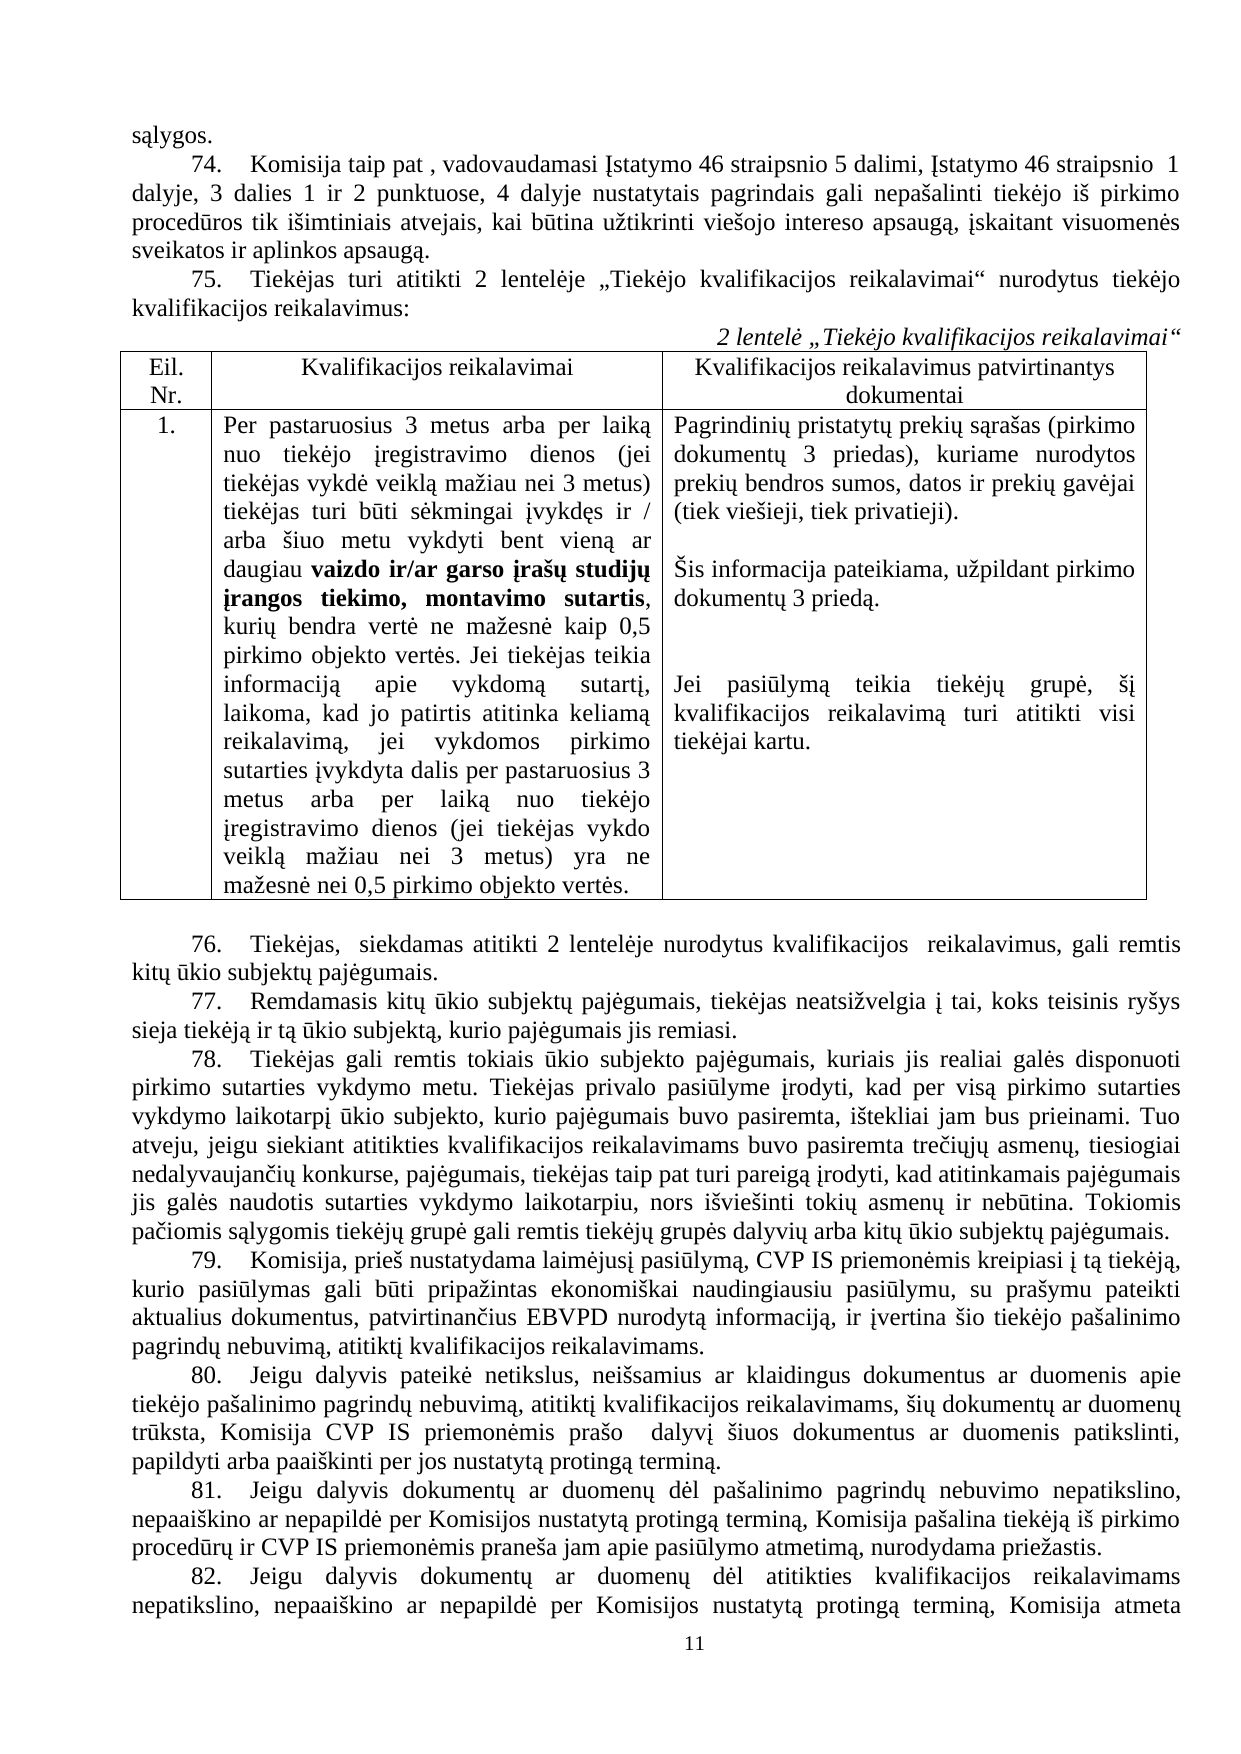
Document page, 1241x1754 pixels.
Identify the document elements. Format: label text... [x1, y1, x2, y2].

list Tiekėjas turi atitikti 2 lentelėje „Tiekėjo kvalifikacijos reikalavimai“ nurodytus tiekėjo kvalifikacijos reikalavimus: [132, 264, 1182, 322]
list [132, 1561, 1182, 1619]
table_header Kvalifikacijos reikalavimai [212, 352, 662, 409]
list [132, 121, 1182, 149]
list Remdamasis kitų ūkio subjektų pajėgumais, tiekėjas neatsižvelgia į tai, koks teisinis ryšys sieja tiekėją ir tą ūkio subjektą, kurio pajėgumais jis remiasi. [132, 986, 1182, 1044]
list Komisija, prieš nustatydama laimėjusį pasiūlymą, CVP IS priemonėmis kreipiasi į tą tiekėją, kurio pasiūlymas gali būti pripažintas ekonomiškai naudingiausiu pasiūlymu, su prašymu pateikti aktualius dokumentus, patvirtinančius EBVPD nurodytą informaciją, ir įvertina šio tiekėjo pašalinimo pagrindų nebuvimą, atitiktį kvalifikacijos reikalavimams. [132, 1245, 1182, 1360]
subtitle Tiekėjas gali remtis tokiais ūkio subjekto pajėgumais, kuriais jis realiai galės disponuoti pirkimo sutarties vykdymo metu. Tiekėjas privalo pasiūlyme įrodyti, kad per visą pirkimo sutarties vykdymo laikotarpį ūkio subjekto, kurio pajėgumais buvo pasiremta, ištekliai jam bus prieinami. Tuo atveju, jeigu siekiant atitikties kvalifikacijos reikalavimams buvo pasiremta trečiųjų asmenų, tiesiogiai nedalyvaujančių konkurse, pajėgumais, tiekėjas taip pat turi pareigą įrodyti, kad atitinkamais pajėgumais jis galės naudotis sutarties vykdymo laikotarpiu, nors išviešinti tokių asmenų ir nebūtina. Tokiomis pačiomis sąlygomis tiekėjų grupė gali remtis tiekėjų grupės dalyvių arba kitų ūkio subjektų pajėgumais. [132, 1044, 1182, 1245]
list Jeigu dalyvis pateikė netikslus, neišsamius ar klaidingus dokumentus ar duomenis apie tiekėjo pašalinimo pagrindų nebuvimą, atitiktį kvalifikacijos reikalavimams, šių dokumentų ar duomenų trūksta, Komisija CVP IS priemonėmis prašo dalyvį šiuos dokumentus ar duomenis patikslinti, papildyti arba paaiškinti per jos nustatytą protingą terminą. [132, 1360, 1182, 1475]
text 2 lentelė „Tiekėjo kvalifikacijos reikalavimai“ [191, 322, 1182, 351]
table_header Eil. Nr. [121, 352, 211, 409]
list Komisija taip pat , vadovaudamasi Įstatymo 46 straipsnio 5 dalimi, Įstatymo 46 straipsnio 1 dalyje, 3 dalies 1 ir 2 punktuose, 4 dalyje nustatytais pagrindais gali nepašalinti tiekėjo iš pirkimo procedūros tik išimtiniais atvejais, kai būtina užtikrinti viešojo intereso apsaugą, įskaitant visuomenės sveikatos ir aplinkos apsaugą. [132, 149, 1182, 264]
table_cell 1. [121, 410, 211, 899]
list Jeigu dalyvis dokumentų ar duomenų dėl pašalinimo pagrindų nebuvimo nepatikslino, nepaaiškino ar nepapildė per Komisijos nustatytą protingą terminą, Komisija pašalina tiekėją iš pirkimo procedūrų ir CVP IS priemonėmis praneša jam apie pasiūlymo atmetimą, nurodydama priežastis. [132, 1475, 1182, 1561]
subtitle Tiekėjas, siekdamas atitikti 2 lentelėje nurodytus kvalifikacijos reikalavimus, gali remtis kitų ūkio subjektų pajėgumais. [132, 929, 1182, 986]
table_header Kvalifikacijos reikalavimus patvirtinantys dokumentai [663, 352, 1146, 409]
table_cell Pagrindinių pristatytų prekių sąrašas (pirkimo dokumentų 3 priedas), kuriame nurodytos prekių bendros sumos, datos ir prekių gavėjai (tiek viešieji, tiek privatieji). Šis informacija pateikiama, užpildant pirkimo dokumentų 3 priedą. Jei pasiūlymą teikia tiekėjų grupė, šį kvalifikacijos reikalavimą turi atitikti visi tiekėjai kartu. [663, 410, 1146, 899]
table_cell Per pastaruosius 3 metus arba per laiką nuo tiekėjo įregistravimo dienos (jei tiekėjas vykdė veiklą mažiau nei 3 metus) tiekėjas turi būti sėkmingai įvykdęs ir / arba šiuo metu vykdyti bent vieną ar daugiau vaizdo ir/ar garso įrašų studijų įrangos tiekimo, montavimo sutartis, kurių bendra vertė ne mažesnė kaip 0,5 pirkimo objekto vertės. Jei tiekėjas teikia informaciją apie vykdomą sutartį, laikoma, kad jo patirtis atitinka keliamą reikalavimą, jei vykdomos pirkimo sutarties įvykdyta dalis per pastaruosius 3 metus arba per laiką nuo tiekėjo įregistravimo dienos (jei tiekėjas vykdo veiklą mažiau nei 3 metus) yra ne mažesnė nei 0,5 pirkimo objekto vertės. [212, 410, 662, 899]
